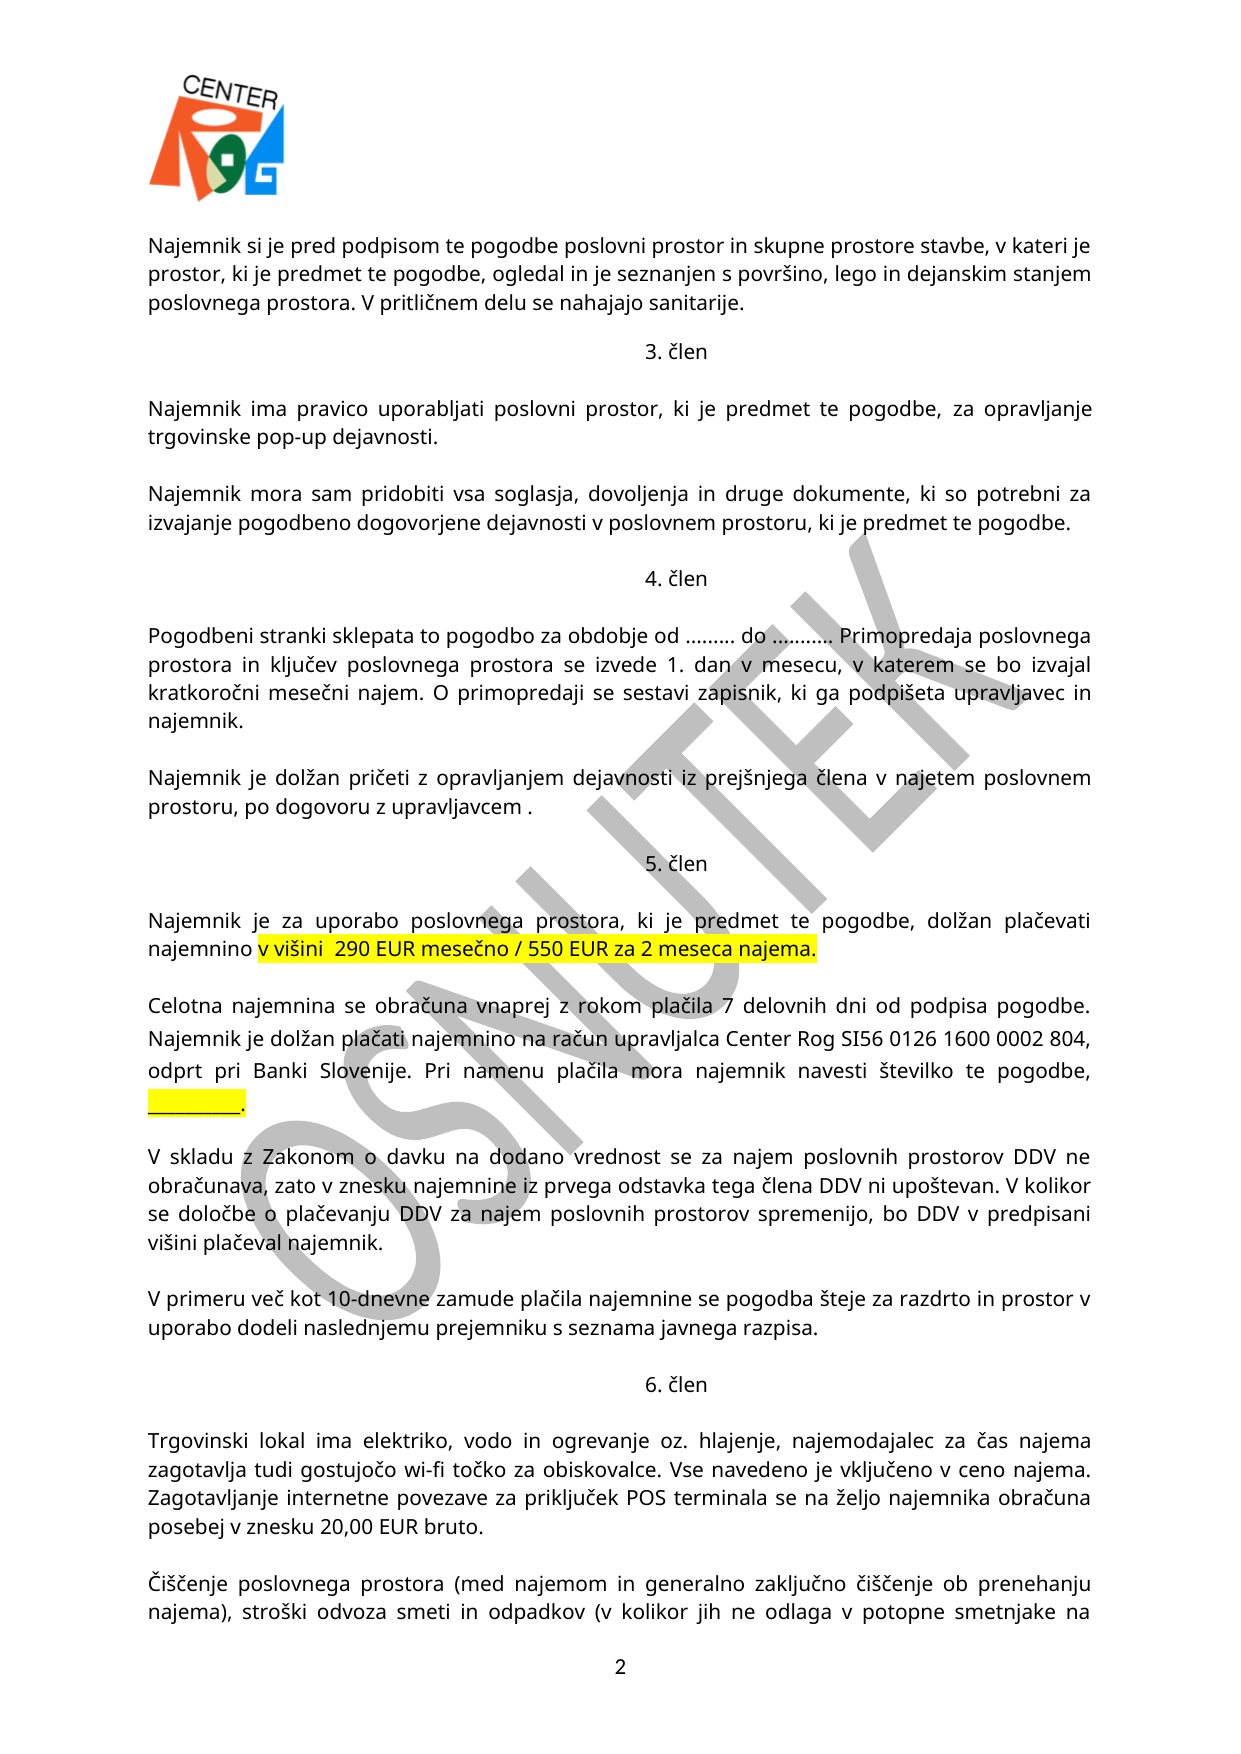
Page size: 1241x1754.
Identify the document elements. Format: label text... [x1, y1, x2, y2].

text 6. člen [260, 1370, 1093, 1398]
text Pogodbeni stranki sklepata to pogodbo za obdobje od ......... do ........... Primopredaja poslovnega prostora in ključev poslovnega prostora se izvede 1. dan v mesecu, v katerem se bo izvajal kratkoročni mesečni najem. O primopredaji se sestavi zapisnik, ki ga podpišeta upravljavec in najemnik. [148, 621, 1093, 735]
text 5. člen [260, 849, 1093, 877]
text Trgovinski lokal ima elektriko, vodo in ogrevanje oz. hlajenje, najemodajalec za čas najema zagotavlja tudi gostujočo wi-fi točko za obiskovalce. Vse navedeno je vključeno v ceno najema. Zagotavljanje internetne povezave za priključek POS terminala se na željo najemnika obračuna posebej v znesku 20,00 EUR bruto. [148, 1427, 1093, 1540]
text 3. člen [260, 337, 1093, 365]
text Najemnik ima pravico uporabljati poslovni prostor, ki je predmet te pogodbe, za opravljanje trgovinske pop-up dejavnosti. [148, 394, 1093, 451]
text Najemnik je za uporabo poslovnega prostora, ki je predmet te pogodbe, dolžan plačevati najemnino v višini 290 EUR mesečno / 550 EUR za 2 meseca najema. [148, 906, 1093, 963]
text Celotna najemnina se obračuna vnaprej z rokom plačila 7 delovnih dni od podpisa pogodbe. Najemnik je dolžan plačati najemnino na račun upravljalca Center Rog SI56 0126 1600 0002 804, odprt pri Banki Slovenije. Pri namenu plačila mora najemnik navesti številko te pogodbe, __________. [148, 991, 1093, 1117]
text 4. člen [260, 564, 1093, 593]
picture [147, 73, 286, 203]
list Najemnik je dolžan pričeti z opravljanjem dejavnosti iz prejšnjega člena v najetem poslovnem prostoru, po dogovoru z upravljavcem . [148, 763, 1093, 820]
text V skladu z Zakonom o davku na dodano vrednost se za najem poslovnih prostorov DDV ne obračunava, zato v znesku najemnine iz prvega odstavka tega člena DDV ni upoštevan. V kolikor se določbe o plačevanju DDV za najem poslovnih prostorov spremenijo, bo DDV v predpisani višini plačeval najemnik. [148, 1142, 1093, 1256]
text Najemnik mora sam pridobiti vsa soglasja, dovoljenja in druge dokumente, ki so potrebni za izvajanje pogodbeno dogovorjene dejavnosti v poslovnem prostoru, ki je predmet te pogodbe. [148, 479, 1093, 536]
text Najemnik si je pred podpisom te pogodbe poslovni prostor in skupne prostore stavbe, v kateri je prostor, ki je predmet te pogodbe, ogledal in je seznanjen s površino, lego in dejanskim stanjem poslovnega prostora. V pritličnem delu se nahajajo sanitarije. [148, 231, 1093, 316]
text V primeru več kot 10-dnevne zamude plačila najemnine se pogodba šteje za razdrto in prostor v uporabo dodeli naslednjemu prejemniku s seznama javnega razpisa. [148, 1284, 1093, 1341]
